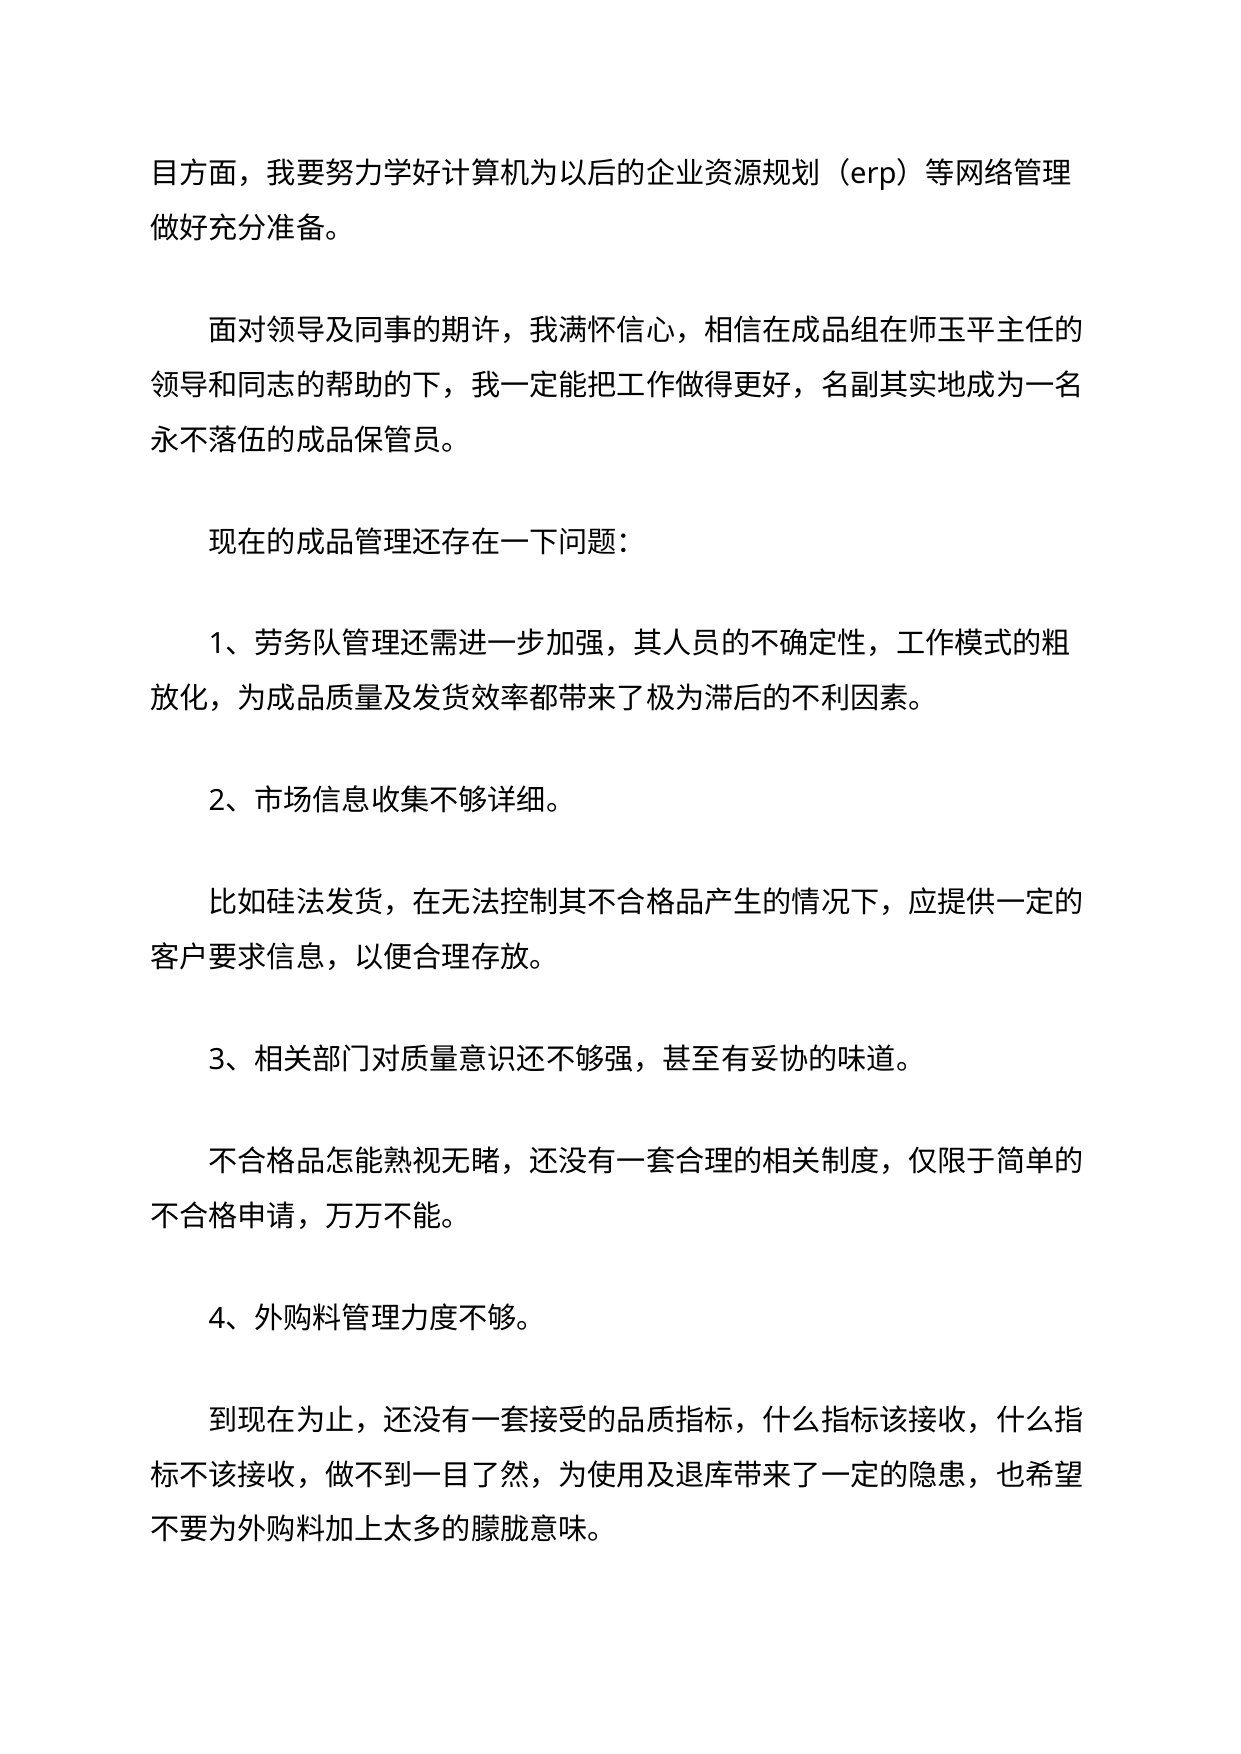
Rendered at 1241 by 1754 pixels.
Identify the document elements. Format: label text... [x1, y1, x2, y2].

text 面对领导及同事的期许，我满怀信心，相信在成品组在师玉平主任的领导和同志的帮助的下，我一定能把工作做得更好，名副其实地成为一名永不落伍的成品保管员。 [150, 307, 1090, 459]
text 1、劳务队管理还需进一步加强，其人员的不确定性，工作模式的粗放化，为成品质量及发货效率都带来了极为滞后的不利因素。 [150, 620, 1090, 717]
text 4、外购料管理力度不够。 [150, 1294, 1090, 1337]
text 比如硅法发货，在无法控制其不合格品产生的情况下，应提供一定的客户要求信息，以便合理存放。 [150, 879, 1090, 976]
text 3、相关部门对质量意识还不够强，甚至有妥协的味道。 [150, 1036, 1090, 1078]
text 现在的成品管理还存在一下问题： [150, 518, 1090, 561]
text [150, 150, 1090, 247]
text 不合格品怎能熟视无睹，还没有一套合理的相关制度，仅限于简单的不合格申请，万万不能。 [150, 1137, 1090, 1235]
text 到现在为止，还没有一套接受的品质指标，什么指标该接收，什么指标不该接收，做不到一目了然，为使用及退库带来了一定的隐患，也希望不要为外购料加上太多的朦胧意味。 [150, 1396, 1090, 1548]
text 2、市场信息收集不够详细。 [150, 777, 1090, 819]
